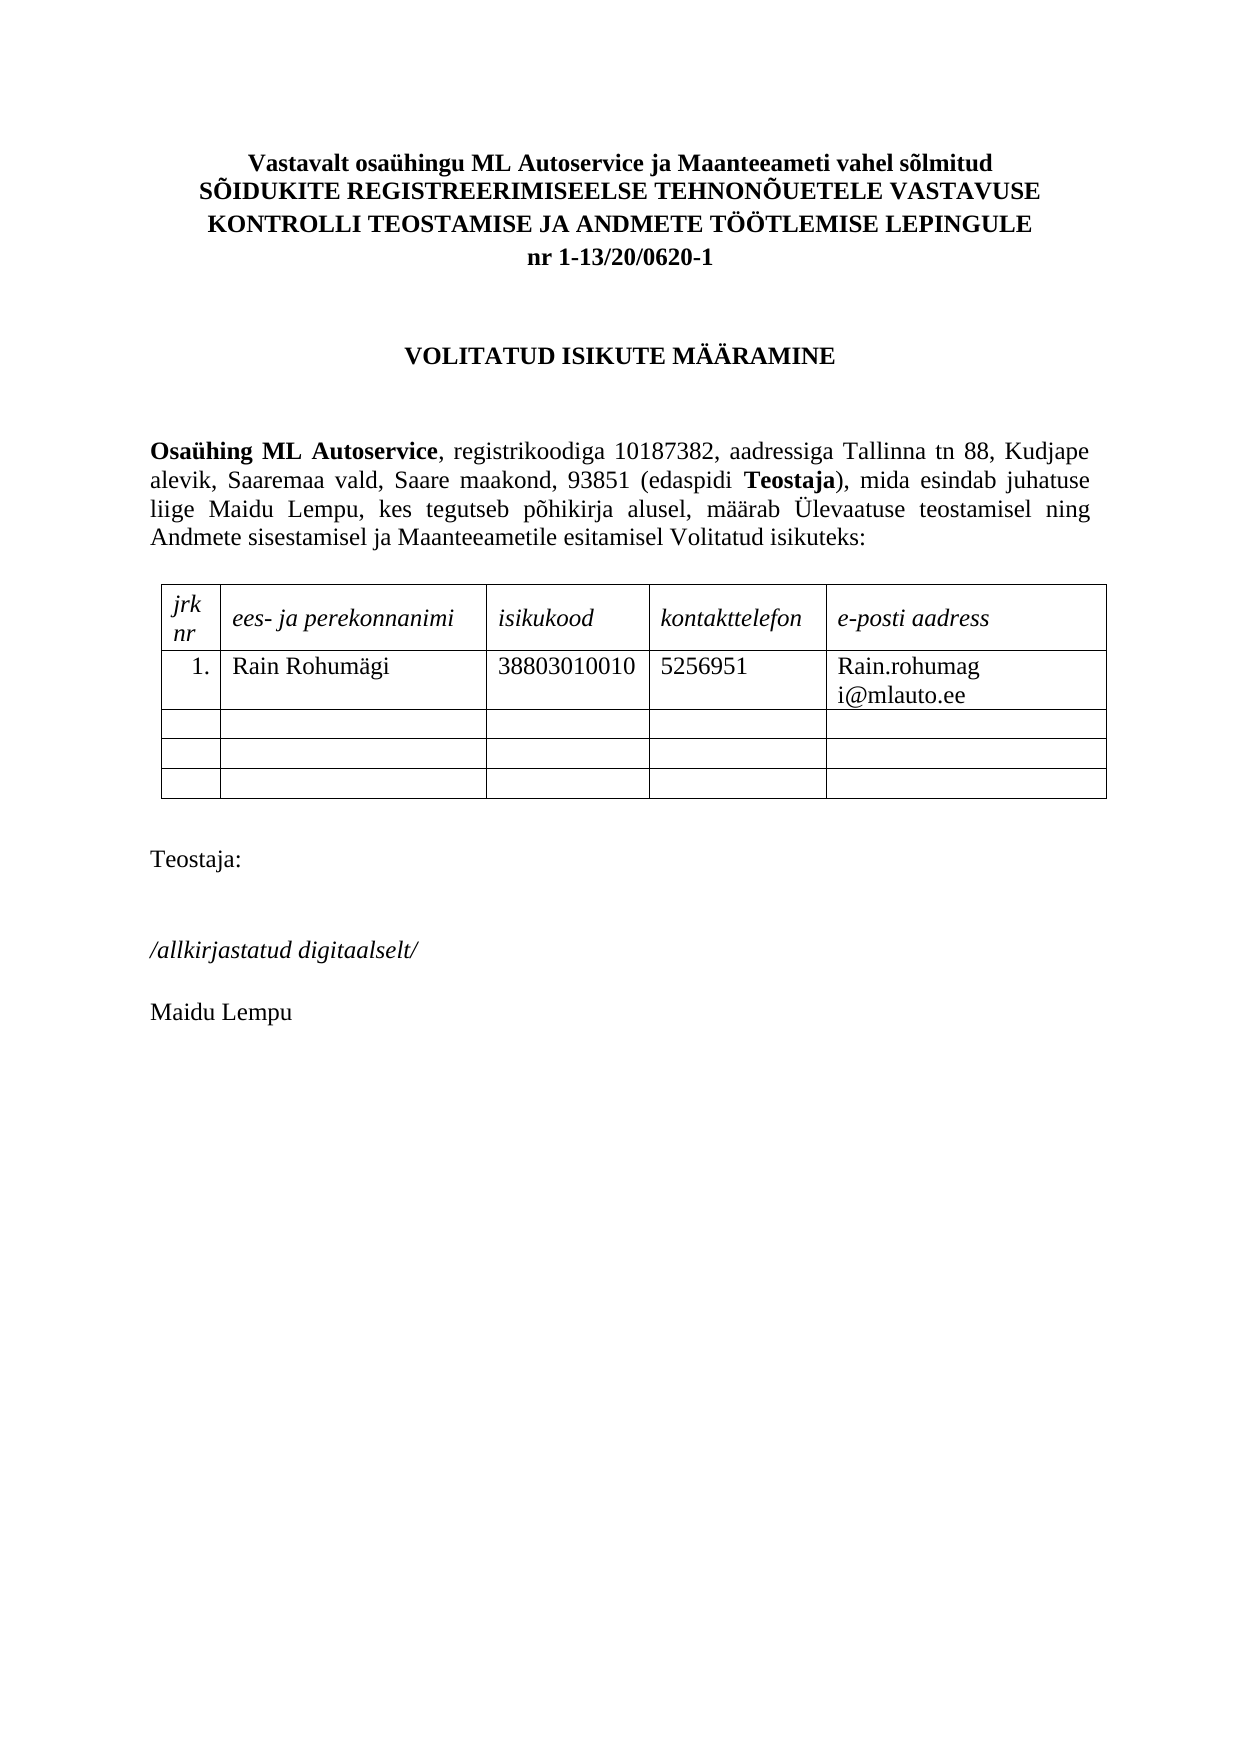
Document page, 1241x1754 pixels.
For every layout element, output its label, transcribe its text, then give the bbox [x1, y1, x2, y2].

table_cell [162, 710, 220, 738]
table_cell [487, 769, 649, 798]
table_cell [487, 739, 649, 768]
text SÕIDUKITE REGISTREERIMISEELSE TEHNONÕUETELE VASTAVUSE [150, 176, 1090, 205]
table_cell 5256951 [650, 651, 826, 708]
table_header jrk nr [162, 585, 220, 650]
text KONTROLLI TEOSTAMISE JA ANDMETE TÖÖTLEMISE LEPINGULE [150, 209, 1090, 238]
text /allkirjastatud digitaalselt/ [150, 935, 1090, 964]
table_cell [162, 769, 220, 798]
table_cell [221, 769, 486, 798]
text Osaühing ML Autoservice, registrikoodiga 10187382, aadressiga Tallinna tn 88, Kudjape alevik, Saaremaa vald, Saare maakond, 93851 (edaspidi Teostaja), mida esindab juhatuse liige Maidu Lempu, kes tegutseb põhikirja alusel, määrab Ülevaatuse teostamisel ning Andmete sisestamisel ja Maanteeametile esitamisel Volitatud isikuteks: [150, 436, 1090, 551]
table_header e-posti aadress [827, 585, 1106, 650]
table_cell [221, 739, 486, 768]
table_cell [827, 710, 1106, 738]
table_cell [650, 769, 826, 798]
table_header ees- ja perekonnanimi [221, 585, 486, 650]
text Maidu Lempu [150, 997, 1090, 1026]
table_cell [827, 769, 1106, 798]
table_cell 38803010010 [487, 651, 649, 708]
text Teostaja: [150, 844, 1090, 873]
table_cell [650, 710, 826, 738]
table_cell Rain.rohumagi@mlauto.ee [827, 651, 1106, 708]
table_cell [827, 739, 1106, 768]
table_cell [221, 710, 486, 738]
text VOLITATUD ISIKUTE MÄÄRAMINE [150, 341, 1090, 370]
table_cell [162, 739, 220, 768]
table_cell [650, 739, 826, 768]
table_cell [487, 710, 649, 738]
table_cell Rain Rohumägi [221, 651, 486, 708]
table_header kontakttelefon [650, 585, 826, 650]
table_header isikukood [487, 585, 649, 650]
text nr 1-13/20/0620-1 [150, 242, 1090, 271]
table_cell 1. [162, 651, 220, 708]
text Vastavalt osaühingu ML Autoservice ja Maanteeameti vahel sõlmitud [150, 148, 1090, 176]
